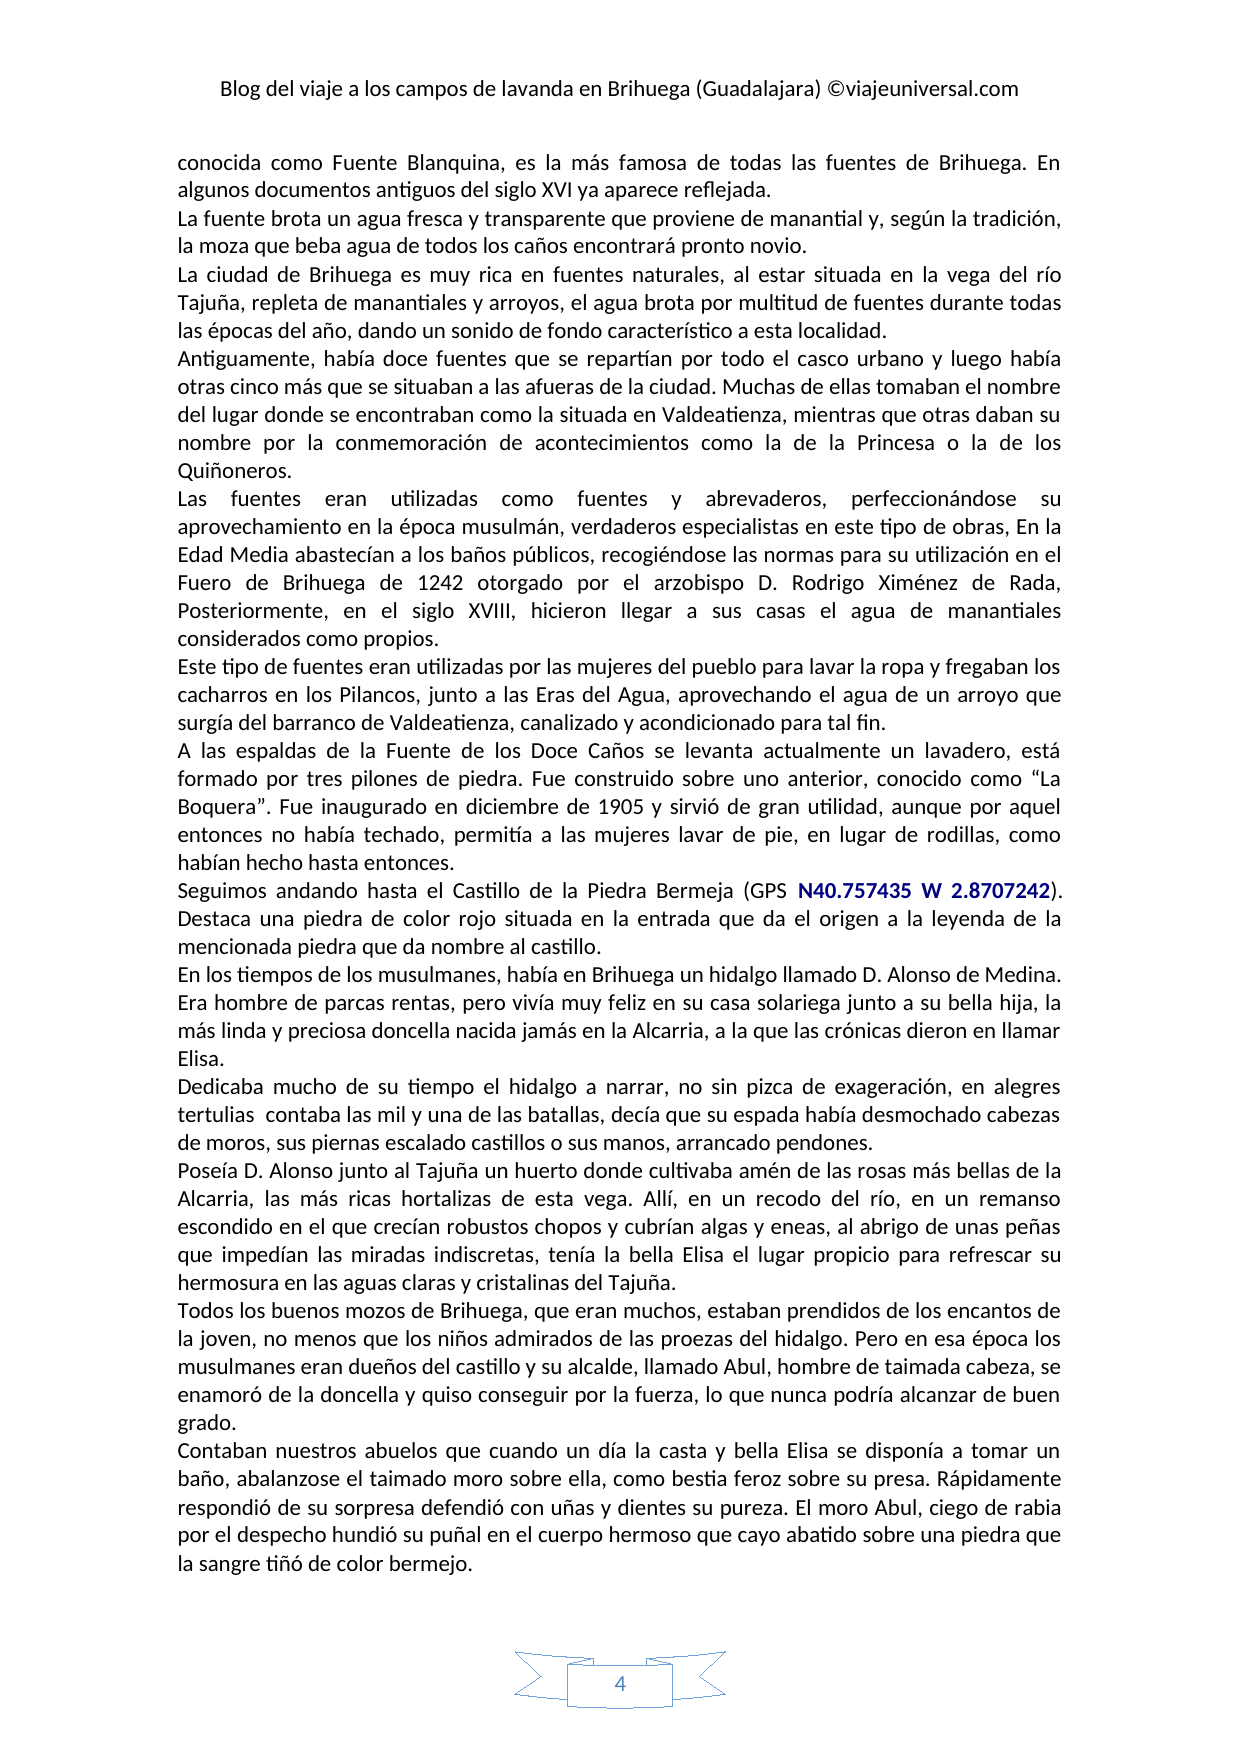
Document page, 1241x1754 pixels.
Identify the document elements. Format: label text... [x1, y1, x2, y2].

text En los tiempos de los musulmanes, había en Brihuega un hidalgo llamado D. Alonso de Medina. Era hombre de parcas rentas, pero vivía muy feliz en su casa solariega junto a su bella hija, la más linda y preciosa doncella nacida jamás en la Alcarria, a la que las crónicas dieron en llamar Elisa. [177, 960, 1063, 1072]
text Dedicaba mucho de su tiempo el hidalgo a narrar, no sin pizca de exageración, en alegres tertulias contaba las mil y una de las batallas, decía que su espada había desmochado cabezas de moros, sus piernas escalado castillos o sus manos, arrancado pendones. [177, 1072, 1063, 1156]
text Seguimos andando hasta el Castillo de la Piedra Bermeja (GPS N40.757435 W 2.8707242). Destaca una piedra de color rojo situada en la entrada que da el origen a la leyenda de la mencionada piedra que da nombre al castillo. [177, 876, 1063, 960]
text Poseía D. Alonso junto al Tajuña un huerto donde cultivaba amén de las rosas más bellas de la Alcarria, las más ricas hortalizas de esta vega. Allí, en un recodo del río, en un remanso escondido en el que crecían robustos chopos y cubrían algas y eneas, al abrigo de unas peñas que impedían las miradas indiscretas, tenía la bella Elisa el lugar propicio para refrescar su hermosura en las aguas claras y cristalinas del Tajuña. [177, 1156, 1063, 1296]
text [177, 148, 1063, 204]
text Las fuentes eran utilizadas como fuentes y abrevaderos, perfeccionándose su aprovechamiento en la época musulmán, verdaderos especialistas en este tipo de obras, En la Edad Media abastecían a los baños públicos, recogiéndose las normas para su utilización en el Fuero de Brihuega de 1242 otorgado por el arzobispo D. Rodrigo Ximénez de Rada, Posteriormente, en el siglo XVIII, hicieron llegar a sus casas el agua de manantiales considerados como propios. [177, 484, 1063, 652]
text La fuente brota un agua fresca y transparente que proviene de manantial y, según la tradición, la moza que beba agua de todos los caños encontrará pronto novio. [177, 204, 1063, 260]
text Antiguamente, había doce fuentes que se repartían por todo el casco urbano y luego había otras cinco más que se situaban a las afueras de la ciudad. Muchas de ellas tomaban el nombre del lugar donde se encontraban como la situada en Valdeatienza, mientras que otras daban su nombre por la conmemoración de acontecimientos como la de la Princesa o la de los Quiñoneros. [177, 344, 1063, 484]
text La ciudad de Brihuega es muy rica en fuentes naturales, al estar situada en la vega del río Tajuña, repleta de manantiales y arroyos, el agua brota por multitud de fuentes durante todas las épocas del año, dando un sonido de fondo característico a esta localidad. [177, 260, 1063, 344]
text Este tipo de fuentes eran utilizadas por las mujeres del pueblo para lavar la ropa y fregaban los cacharros en los Pilancos, junto a las Eras del Agua, aprovechando el agua de un arroyo que surgía del barranco de Valdeatienza, canalizado y acondicionado para tal fin. [177, 652, 1063, 736]
text Contaban nuestros abuelos que cuando un día la casta y bella Elisa se disponía a tomar un baño, abalanzose el taimado moro sobre ella, como bestia feroz sobre su presa. Rápidamente respondió de su sorpresa defendió con uñas y dientes su pureza. El moro Abul, ciego de rabia por el despecho hundió su puñal en el cuerpo hermoso que cayo abatido sobre una piedra que la sangre tiñó de color bermejo. [177, 1437, 1063, 1577]
text A las espaldas de la Fuente de los Doce Caños se levanta actualmente un lavadero, está formado por tres pilones de piedra. Fue construido sobre uno anterior, conocido como “La Boquera”. Fue inaugurado en diciembre de 1905 y sirvió de gran utilidad, aunque por aquel entonces no había techado, permitía a las mujeres lavar de pie, en lugar de rodillas, como habían hecho hasta entonces. [177, 736, 1063, 876]
text Todos los buenos mozos de Brihuega, que eran muchos, estaban prendidos de los encantos de la joven, no menos que los niños admirados de las proezas del hidalgo. Pero en esa época los musulmanes eran dueños del castillo y su alcalde, llamado Abul, hombre de taimada cabeza, se enamoró de la doncella y quiso conseguir por la fuerza, lo que nunca podría alcanzar de buen grado. [177, 1296, 1063, 1437]
